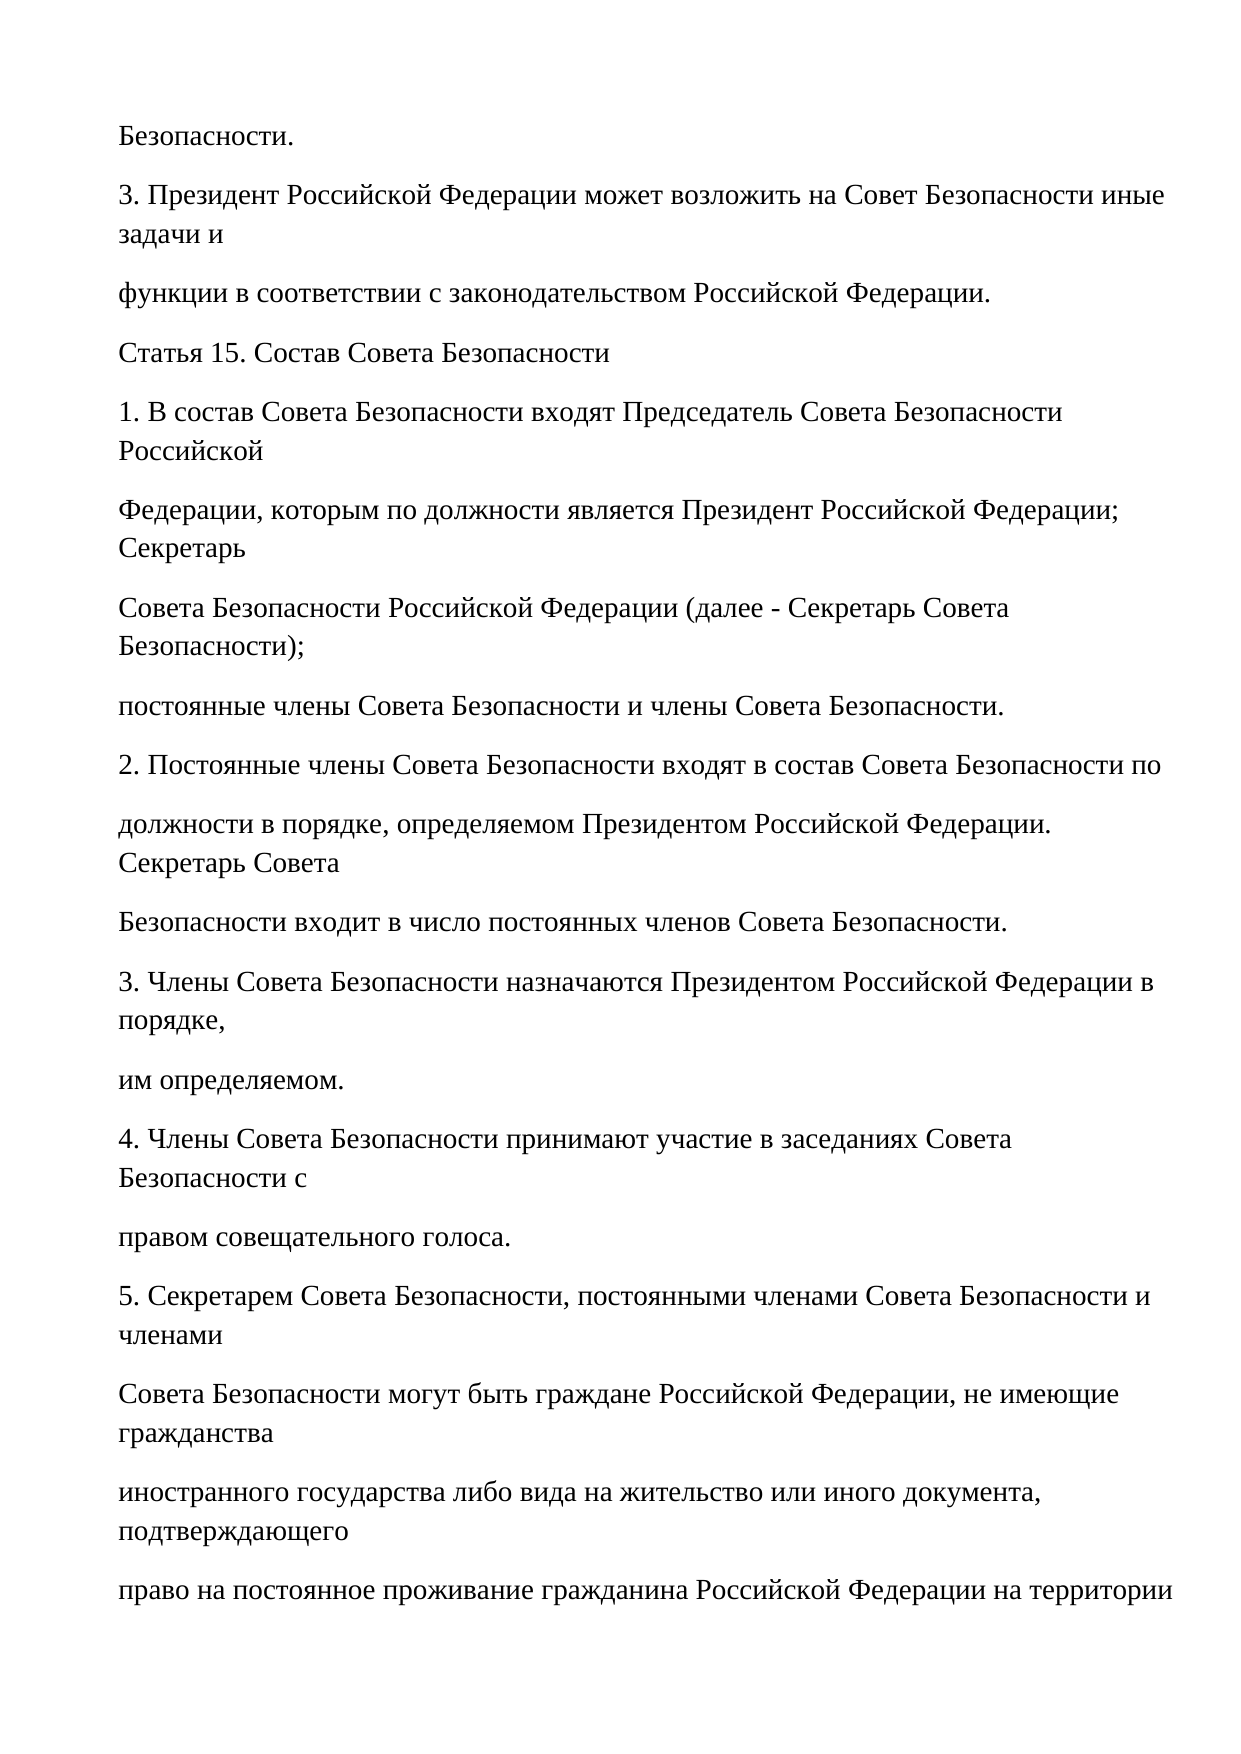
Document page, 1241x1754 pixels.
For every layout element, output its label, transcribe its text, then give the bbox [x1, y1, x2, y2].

text право на постоянное проживание гражданина Российской Федерации на территории [118, 1572, 1181, 1606]
text иностранного государства либо вида на жительство или иного документа, подтверждающего [118, 1474, 1181, 1546]
text 4. Члены Совета Безопасности принимают участие в заседаниях Совета Безопасности с [118, 1121, 1181, 1193]
text 3. Президент Российской Федерации может возложить на Совет Безопасности иные задачи и [118, 177, 1181, 249]
text Статья 15. Состав Совета Безопасности [118, 335, 1181, 368]
text Безопасности. [118, 118, 1181, 152]
text 3. Члены Совета Безопасности назначаются Президентом Российской Федерации в порядке, [118, 964, 1181, 1036]
text 5. Секретарем Совета Безопасности, постоянными членами Совета Безопасности и членами [118, 1278, 1181, 1351]
text постоянные члены Совета Безопасности и члены Совета Безопасности. [118, 688, 1181, 721]
text должности в порядке, определяемом Президентом Российской Федерации. Секретарь Совета [118, 807, 1181, 879]
text Совета Безопасности Российской Федерации (далее - Секретарь Совета Безопасности); [118, 590, 1181, 662]
text им определяемом. [118, 1062, 1181, 1095]
text Совета Безопасности могут быть граждане Российской Федерации, не имеющие гражданства [118, 1376, 1181, 1448]
text Безопасности входит в число постоянных членов Совета Безопасности. [118, 904, 1181, 938]
text функции в соответствии с законодательством Российской Федерации. [118, 275, 1181, 309]
text правом совещательного голоса. [118, 1219, 1181, 1253]
text Федерации, которым по должности является Президент Российской Федерации; Секретарь [118, 492, 1181, 564]
text 1. В состав Совета Безопасности входят Председатель Совета Безопасности Российской [118, 394, 1181, 466]
text 2. Постоянные члены Совета Безопасности входят в состав Совета Безопасности по [118, 747, 1181, 781]
